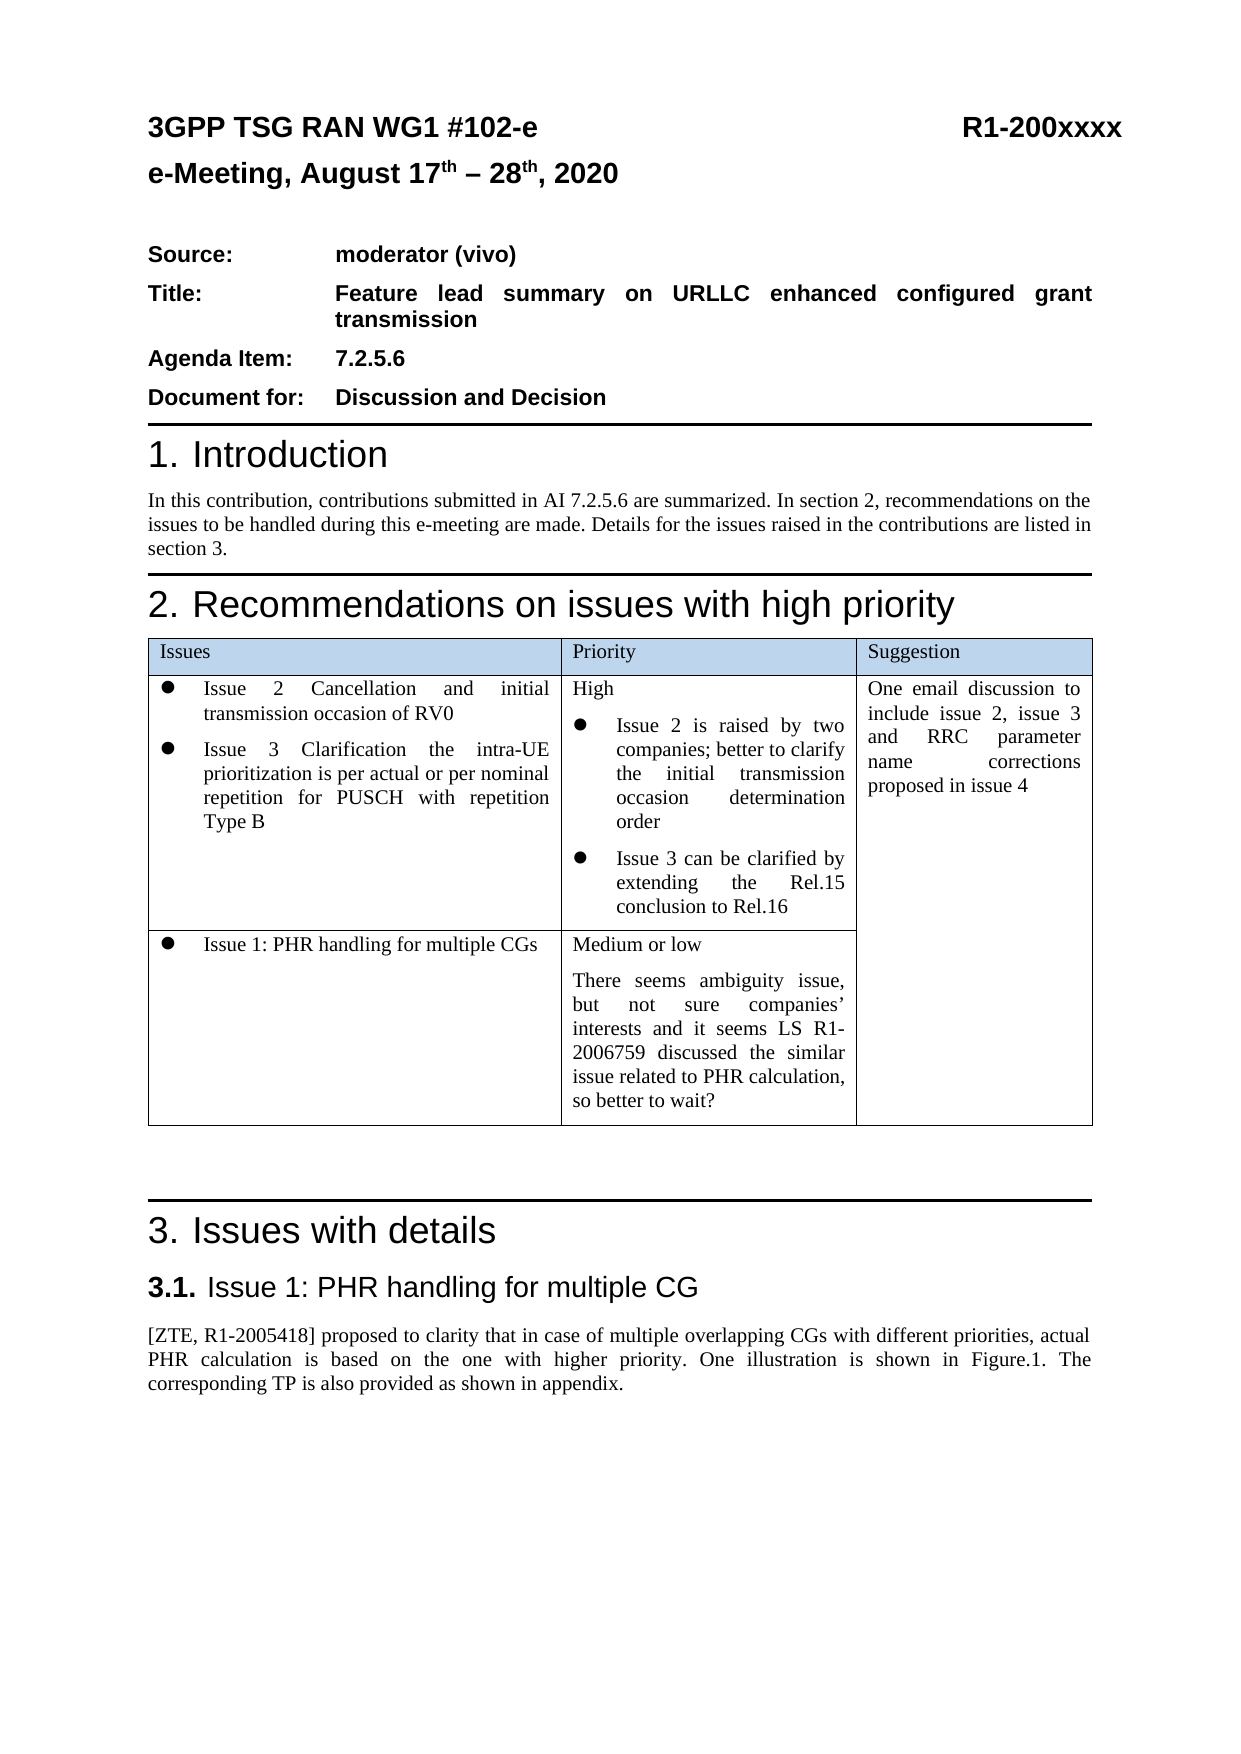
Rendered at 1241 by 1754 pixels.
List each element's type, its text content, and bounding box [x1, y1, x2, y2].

text Source: moderator (vivo) [148, 241, 1092, 268]
text 3GPP TSG RAN WG1 #102-e R1-200xxxx [148, 110, 1092, 144]
title Recommendations on issues with high priority [148, 576, 1092, 625]
table_header Issues [149, 639, 561, 675]
text [ZTE, R1-2005418] proposed to clarity that in case of multiple overlapping CGs with different priorities, actual PHR calculation is based on the one with higher priority. One illustration is shown in Figure.1. The corresponding TP is also provided as shown in appendix. [148, 1323, 1092, 1395]
text Document for: Discussion and Decision [148, 384, 1092, 411]
table_cell Medium or low There seems ambiguity issue, but not sure companies’ interests and it seems LS R1-2006759 discussed the similar issue related to PHR calculation, so better to wait? [562, 931, 856, 1125]
table_cell One email discussion to include issue 2, issue 3 and RRC parameter name corrections proposed in issue 4 [857, 676, 1092, 1125]
table_header Priority [562, 639, 856, 675]
text In this contribution, contributions submitted in AI 7.2.5.6 are summarized. In section 2, recommendations on the issues to be handled during this e-meeting are made. Details for the issues raised in the contributions are listed in section 3. [148, 488, 1092, 560]
table_cell High Issue 2 is raised by two companies; better to clarify the initial transmission occasion determination order Issue 3 can be clarified by extending the Rel.15 conclusion to Rel.16 [562, 676, 856, 930]
text e-Meeting, August 17th – 28th, 2020 [148, 156, 1092, 190]
table_header Suggestion [857, 639, 1092, 675]
text Title: Feature lead summary on URLLC enhanced configured grant transmission [148, 280, 1092, 333]
table_cell Issue 2 Cancellation and initial transmission occasion of RV0 Issue 3 Clarification the intra-UE prioritization is per actual or per nominal repetition for PUSCH with repetition Type B [149, 676, 561, 930]
text Agenda Item: 7.2.5.6 [148, 345, 1092, 372]
title Issue 1: PHR handling for multiple CG [148, 1270, 1092, 1304]
title Issues with details [148, 1202, 1092, 1252]
table_cell Issue 1: PHR handling for multiple CGs [149, 931, 561, 1125]
title Introduction [148, 426, 1092, 476]
